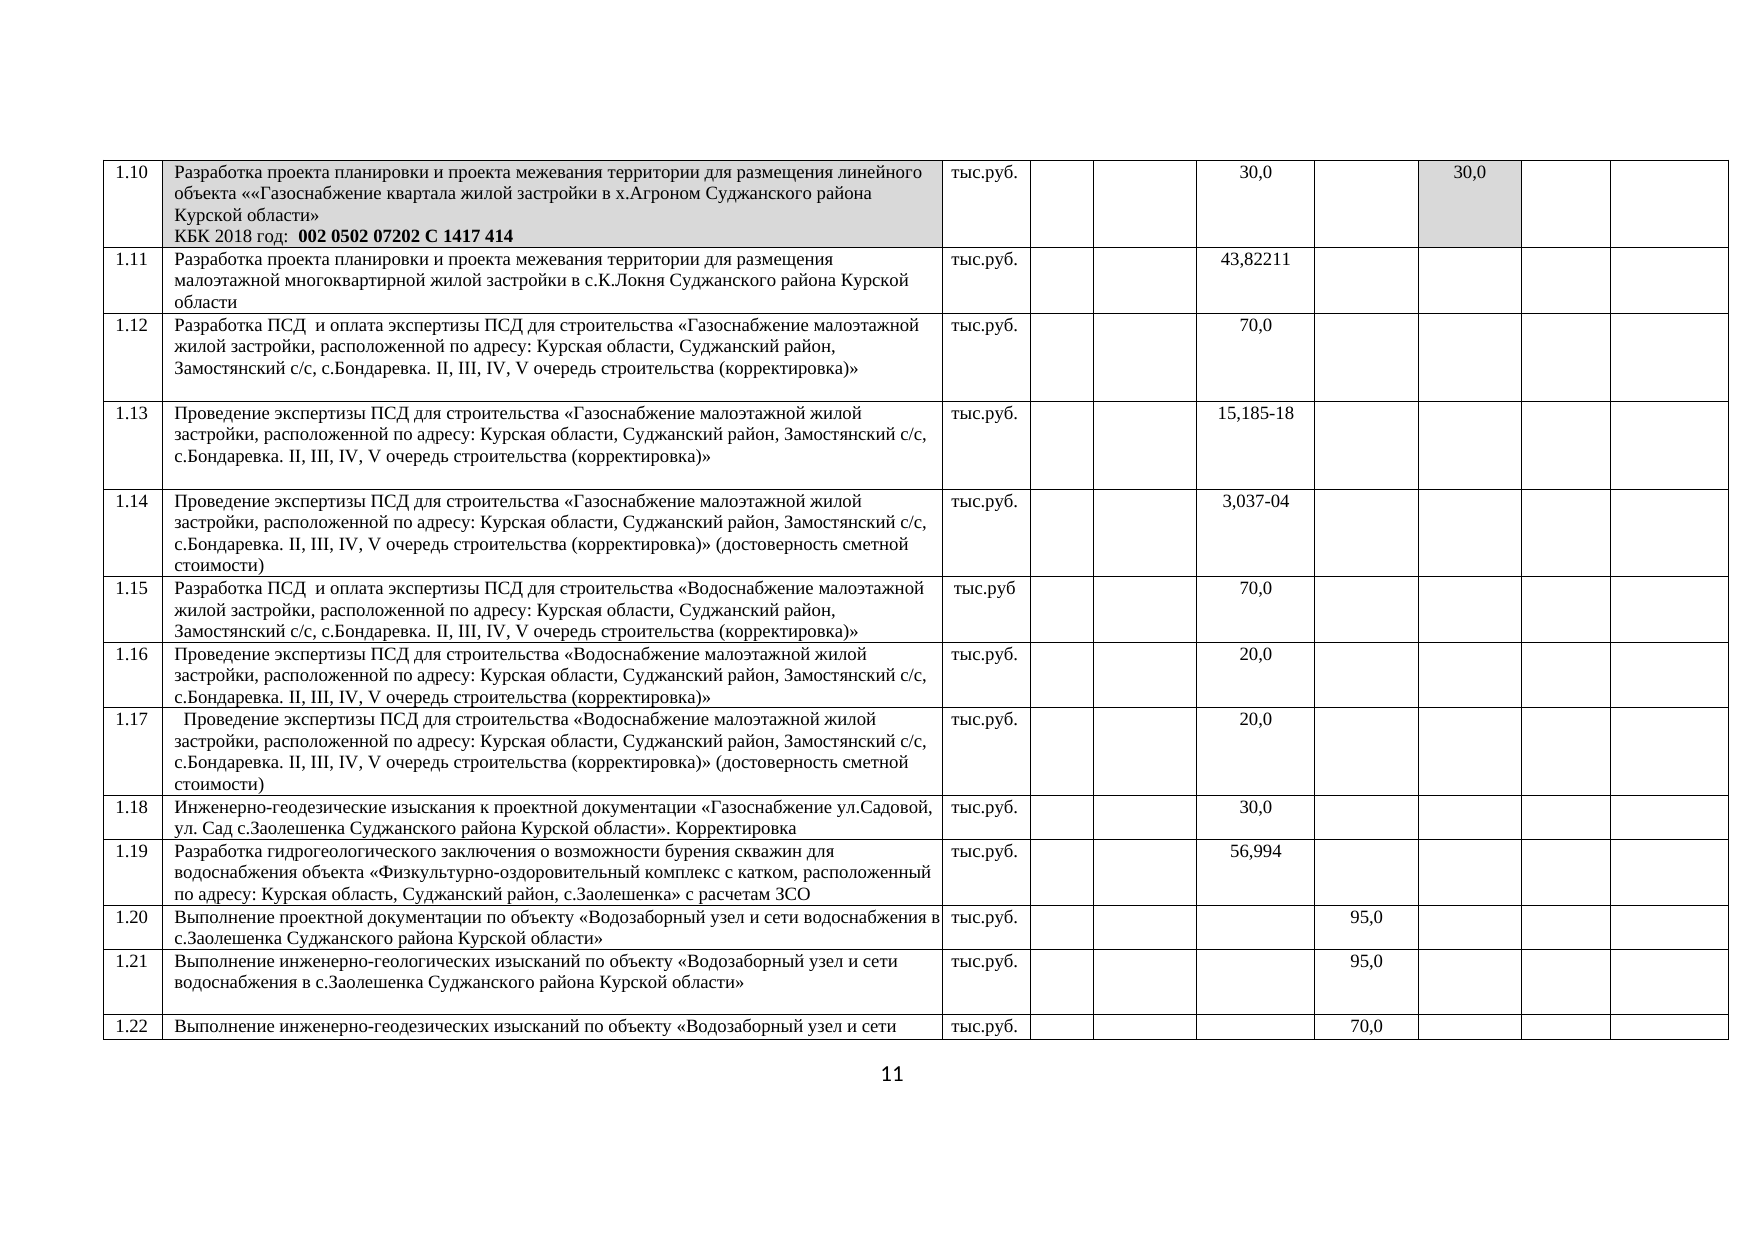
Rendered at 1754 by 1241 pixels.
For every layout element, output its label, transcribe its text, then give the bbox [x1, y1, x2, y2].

table_cell [1522, 906, 1610, 949]
table_cell [1522, 161, 1610, 247]
table_cell 43,82211 [1197, 248, 1314, 312]
table_cell [1315, 840, 1418, 904]
table_cell тыс.руб. [943, 490, 1030, 576]
table_cell 20,0 [1197, 708, 1314, 794]
table_cell тыс.руб. [943, 314, 1030, 401]
table_cell [1094, 906, 1196, 949]
table_cell тыс.руб [943, 577, 1030, 642]
table_cell [1419, 643, 1521, 707]
table_cell 1.14 [104, 490, 162, 576]
table_cell [1094, 796, 1196, 839]
table_cell Выполнение инженерно-геологических изысканий по объекту «Водозаборный узел и сети водоснабжения в с.Заолешенка Суджанского района Курской области» [163, 950, 942, 1014]
table_cell 1.21 [104, 950, 162, 1014]
table_cell [1315, 402, 1418, 488]
table_cell 20,0 [1197, 643, 1314, 707]
table_cell [1611, 248, 1728, 312]
table_cell [1197, 950, 1314, 1014]
table_cell 1.18 [104, 796, 162, 839]
table_cell [1611, 314, 1728, 401]
table_cell [1611, 402, 1728, 488]
table_cell [1522, 950, 1610, 1014]
table_cell [1522, 577, 1610, 642]
table_cell Инженерно-геодезические изыскания к проектной документации «Газоснабжение ул.Садовой, ул. Сад с.Заолешенка Суджанского района Курской области». Корректировка [163, 796, 942, 839]
table_cell тыс.руб. [943, 796, 1030, 839]
table_cell тыс.руб. [943, 950, 1030, 1014]
table_cell [1419, 577, 1521, 642]
table_cell Проведение экспертизы ПСД для строительства «Водоснабжение малоэтажной жилой застройки, расположенной по адресу: Курская области, Суджанский район, Замостянский с/с, с.Бондаревка. II, III, IV, V очередь строительства (корректировка)» (достоверность сметной стоимости) [163, 708, 942, 794]
table_cell [1094, 490, 1196, 576]
table_cell [1094, 314, 1196, 401]
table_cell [163, 1015, 942, 1039]
table_cell тыс.руб. [943, 708, 1030, 794]
table_cell [1031, 1015, 1093, 1039]
table_cell 56,994 [1197, 840, 1314, 904]
table_cell [1031, 402, 1093, 488]
table_cell [1522, 796, 1610, 839]
table_cell Проведение экспертизы ПСД для строительства «Газоснабжение малоэтажной жилой застройки, расположенной по адресу: Курская области, Суджанский район, Замостянский с/с, с.Бондаревка. II, III, IV, V очередь строительства (корректировка)» [163, 402, 942, 488]
table_cell [1031, 643, 1093, 707]
table_cell [1611, 840, 1728, 904]
table_cell 1.19 [104, 840, 162, 904]
table_cell [1522, 248, 1610, 312]
table_cell [1611, 950, 1728, 1014]
table_cell 70,0 [1315, 1015, 1418, 1039]
table_cell тыс.руб. [943, 840, 1030, 904]
table_cell тыс.руб. [943, 643, 1030, 707]
table_cell [1522, 1015, 1610, 1039]
table_cell [1031, 577, 1093, 642]
table_cell [1031, 490, 1093, 576]
table_cell [1611, 643, 1728, 707]
table_cell [1094, 708, 1196, 794]
table_cell [1611, 906, 1728, 949]
table_cell 70,0 [1197, 314, 1314, 401]
table_cell [1419, 248, 1521, 312]
table_cell [1522, 490, 1610, 576]
table_cell [1522, 314, 1610, 401]
table_cell [1611, 796, 1728, 839]
table_cell 95,0 [1315, 906, 1418, 949]
table_cell Проведение экспертизы ПСД для строительства «Водоснабжение малоэтажной жилой застройки, расположенной по адресу: Курская области, Суджанский район, Замостянский с/с, с.Бондаревка. II, III, IV, V очередь строительства (корректировка)» [163, 643, 942, 707]
table_cell [1419, 950, 1521, 1014]
table_cell [1315, 248, 1418, 312]
table_cell [1315, 314, 1418, 401]
table_cell тыс.руб. [943, 248, 1030, 312]
table_cell [1094, 643, 1196, 707]
table_cell [1315, 577, 1418, 642]
table_cell Разработка ПСД и оплата экспертизы ПСД для строительства «Водоснабжение малоэтажной жилой застройки, расположенной по адресу: Курская области, Суджанский район, Замостянский с/с, с.Бондаревка. II, III, IV, V очередь строительства (корректировка)» [163, 577, 942, 642]
table_cell [1315, 708, 1418, 794]
table_cell [1094, 950, 1196, 1014]
table_cell 1.22 [104, 1015, 162, 1039]
table_cell Разработка проекта планировки и проекта межевания территории для размещения линейного объекта ««Газоснабжение квартала жилой застройки в х.Агроном Суджанского района Курской области» КБК 2018 год: 002 0502 07202 С 1417 414 [163, 161, 942, 247]
table_cell [1094, 577, 1196, 642]
table_cell [1031, 906, 1093, 949]
table_cell Разработка ПСД и оплата экспертизы ПСД для строительства «Газоснабжение малоэтажной жилой застройки, расположенной по адресу: Курская области, Суджанский район, Замостянский с/с, с.Бондаревка. II, III, IV, V очередь строительства (корректировка)» [163, 314, 942, 401]
table_cell [1315, 161, 1418, 247]
table_cell 30,0 [1419, 161, 1521, 247]
table_cell 1.16 [104, 643, 162, 707]
table_cell [1419, 708, 1521, 794]
table_cell Разработка гидрогеологического заключения о возможности бурения скважин для водоснабжения объекта «Физкультурно-оздоровительный комплекс с катком, расположенный по адресу: Курская область, Суджанский район, с.Заолешенка» с расчетам ЗСО [163, 840, 942, 904]
table_cell [1197, 1015, 1314, 1039]
table_cell [1419, 796, 1521, 839]
table_cell 1.11 [104, 248, 162, 312]
table_cell тыс.руб. [943, 906, 1030, 949]
table_cell [1611, 708, 1728, 794]
table_cell 3,037-04 [1197, 490, 1314, 576]
table_cell [1094, 161, 1196, 247]
table_cell тыс.руб. [943, 1015, 1030, 1039]
table_cell [1522, 708, 1610, 794]
table_cell [1031, 314, 1093, 401]
table_cell Проведение экспертизы ПСД для строительства «Газоснабжение малоэтажной жилой застройки, расположенной по адресу: Курская области, Суджанский район, Замостянский с/с, с.Бондаревка. II, III, IV, V очередь строительства (корректировка)» (достоверность сметной стоимости) [163, 490, 942, 576]
table_cell [1031, 708, 1093, 794]
table_cell [1522, 840, 1610, 904]
table_cell [1611, 1015, 1728, 1039]
table_cell [1419, 490, 1521, 576]
table_cell 30,0 [1197, 796, 1314, 839]
table_cell [1611, 161, 1728, 247]
table_cell [1419, 1015, 1521, 1039]
table_cell [1315, 796, 1418, 839]
table_cell [1315, 643, 1418, 707]
table_cell 1.17 [104, 708, 162, 794]
table_cell [1031, 840, 1093, 904]
table_cell Разработка проекта планировки и проекта межевания территории для размещения малоэтажной многоквартирной жилой застройки в с.К.Локня Суджанского района Курской области [163, 248, 942, 312]
table_cell [1031, 950, 1093, 1014]
table_cell [1094, 840, 1196, 904]
table_cell [1419, 906, 1521, 949]
table_cell 15,185-18 [1197, 402, 1314, 488]
table_cell [1522, 643, 1610, 707]
table_cell [1315, 490, 1418, 576]
table_cell 70,0 [1197, 577, 1314, 642]
table_cell 1.15 [104, 577, 162, 642]
table_cell Выполнение проектной документации по объекту «Водозаборный узел и сети водоснабжения в с.Заолешенка Суджанского района Курской области» [163, 906, 942, 949]
table_cell [1419, 402, 1521, 488]
table_cell [1611, 490, 1728, 576]
table_cell [1419, 840, 1521, 904]
table_cell [1094, 1015, 1196, 1039]
table_cell [1611, 577, 1728, 642]
table_cell [1031, 796, 1093, 839]
table_cell [1094, 402, 1196, 488]
table_cell 95,0 [1315, 950, 1418, 1014]
table_cell [1031, 248, 1093, 312]
table_cell [1094, 248, 1196, 312]
table_cell 1.12 [104, 314, 162, 401]
table_cell тыс.руб. [943, 402, 1030, 488]
table_cell [1197, 906, 1314, 949]
table_cell 1.20 [104, 906, 162, 949]
table_cell [1522, 402, 1610, 488]
table_cell 1.10 [104, 161, 162, 247]
table_cell 30,0 [1197, 161, 1314, 247]
table_cell [1419, 314, 1521, 401]
table_cell 1.13 [104, 402, 162, 488]
table_cell [1031, 161, 1093, 247]
table_cell тыс.руб. [943, 161, 1030, 247]
